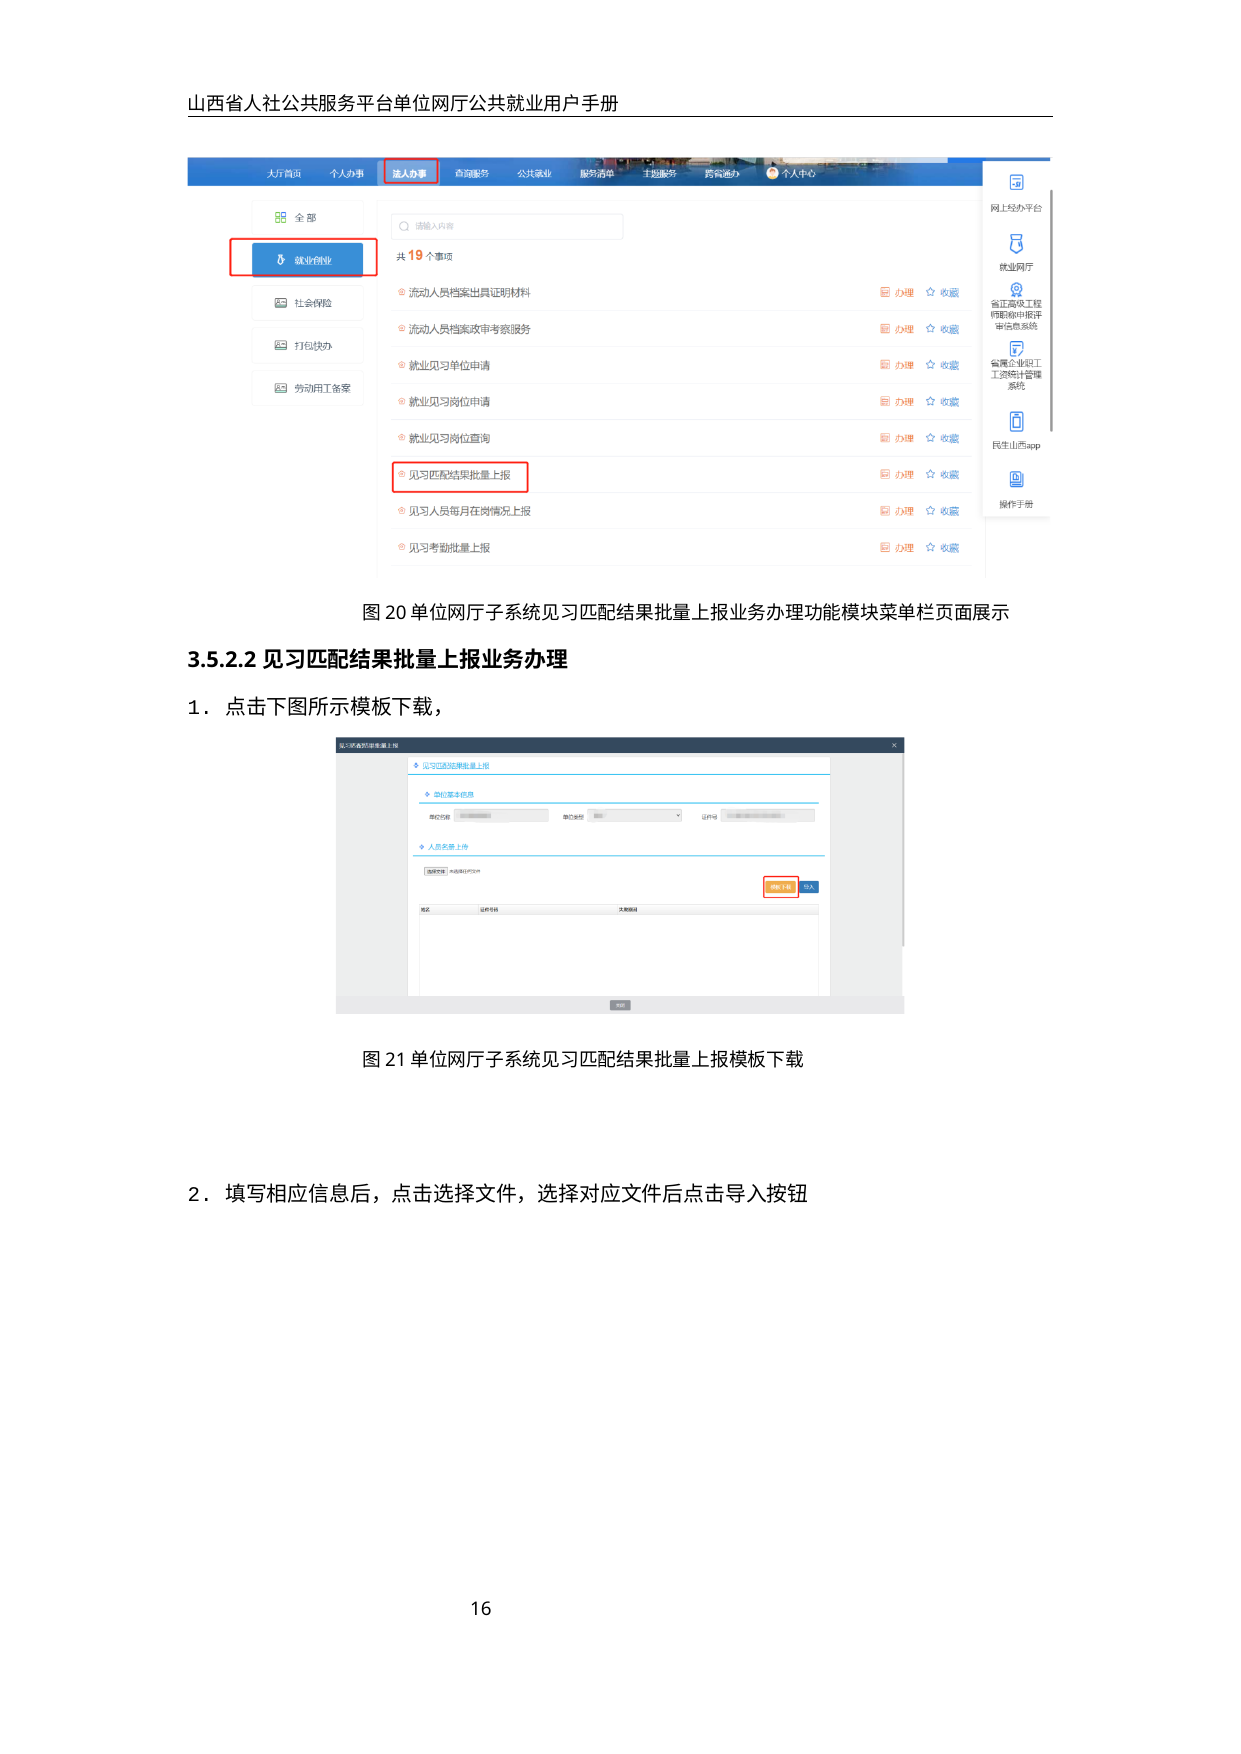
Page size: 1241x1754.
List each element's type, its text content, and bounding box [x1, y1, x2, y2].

list 点击下图所示模板下载， [187, 689, 1053, 722]
picture [187, 157, 1053, 578]
picture [335, 737, 905, 1014]
list 填写相应信息后，点击选择文件，选择对应文件后点击导入按钮 [187, 1176, 1053, 1209]
list 图20单位网厅子系统见习匹配结果批量上报业务办理功能模块菜单栏页面展示 [319, 595, 1053, 628]
list 图21单位网厅子系统见习匹配结果批量上报模板下载 [319, 1042, 1053, 1074]
text 见习匹配结果批量上报业务办理 [187, 641, 1053, 674]
